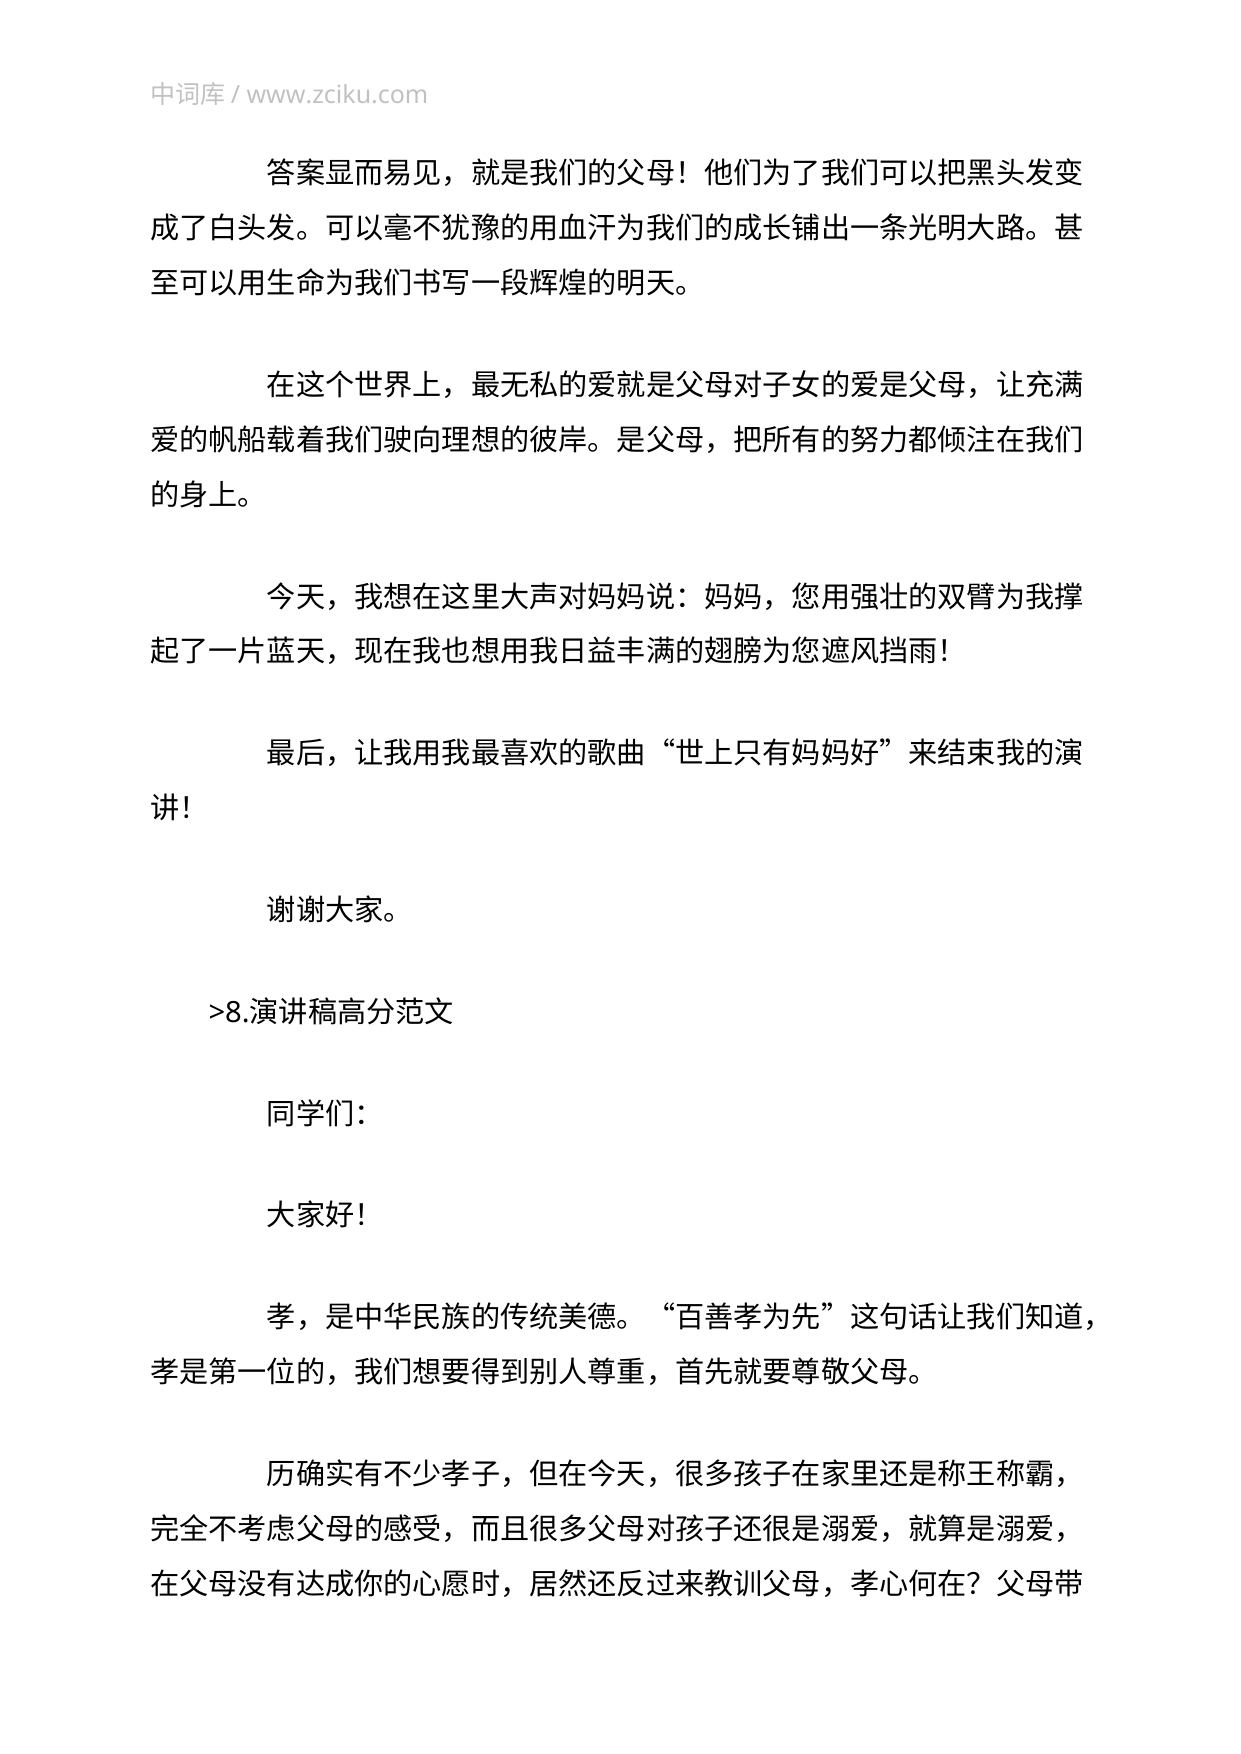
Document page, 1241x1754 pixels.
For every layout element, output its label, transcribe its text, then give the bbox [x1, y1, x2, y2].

text 答案显而易见，就是我们的父母！他们为了我们可以把黑头发变成了白头发。可以毫不犹豫的用血汗为我们的成长铺出一条光明大路。甚至可以用生命为我们书写一段辉煌的明天。 [150, 150, 1090, 302]
text >8.演讲稿高分范文 [150, 988, 1090, 1031]
text 孝，是中华民族的传统美德。“百善孝为先”这句话让我们知道，孝是第一位的，我们想要得到别人尊重，首先就要尊敬父母。 [150, 1294, 1090, 1391]
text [150, 1450, 1090, 1602]
text 最后，让我用我最喜欢的歌曲“世上只有妈妈好”来结束我的演讲！ [150, 730, 1090, 827]
text 在这个世界上，最无私的爱就是父母对子女的爱是父母，让充满爱的帆船载着我们驶向理想的彼岸。是父母，把所有的努力都倾注在我们的身上。 [150, 362, 1090, 514]
text 今天，我想在这里大声对妈妈说：妈妈，您用强壮的双臂为我撑起了一片蓝天，现在我也想用我日益丰满的翅膀为您遮风挡雨！ [150, 573, 1090, 670]
text 大家好！ [150, 1192, 1090, 1234]
text 谢谢大家。 [150, 886, 1090, 929]
text 同学们： [150, 1090, 1090, 1132]
